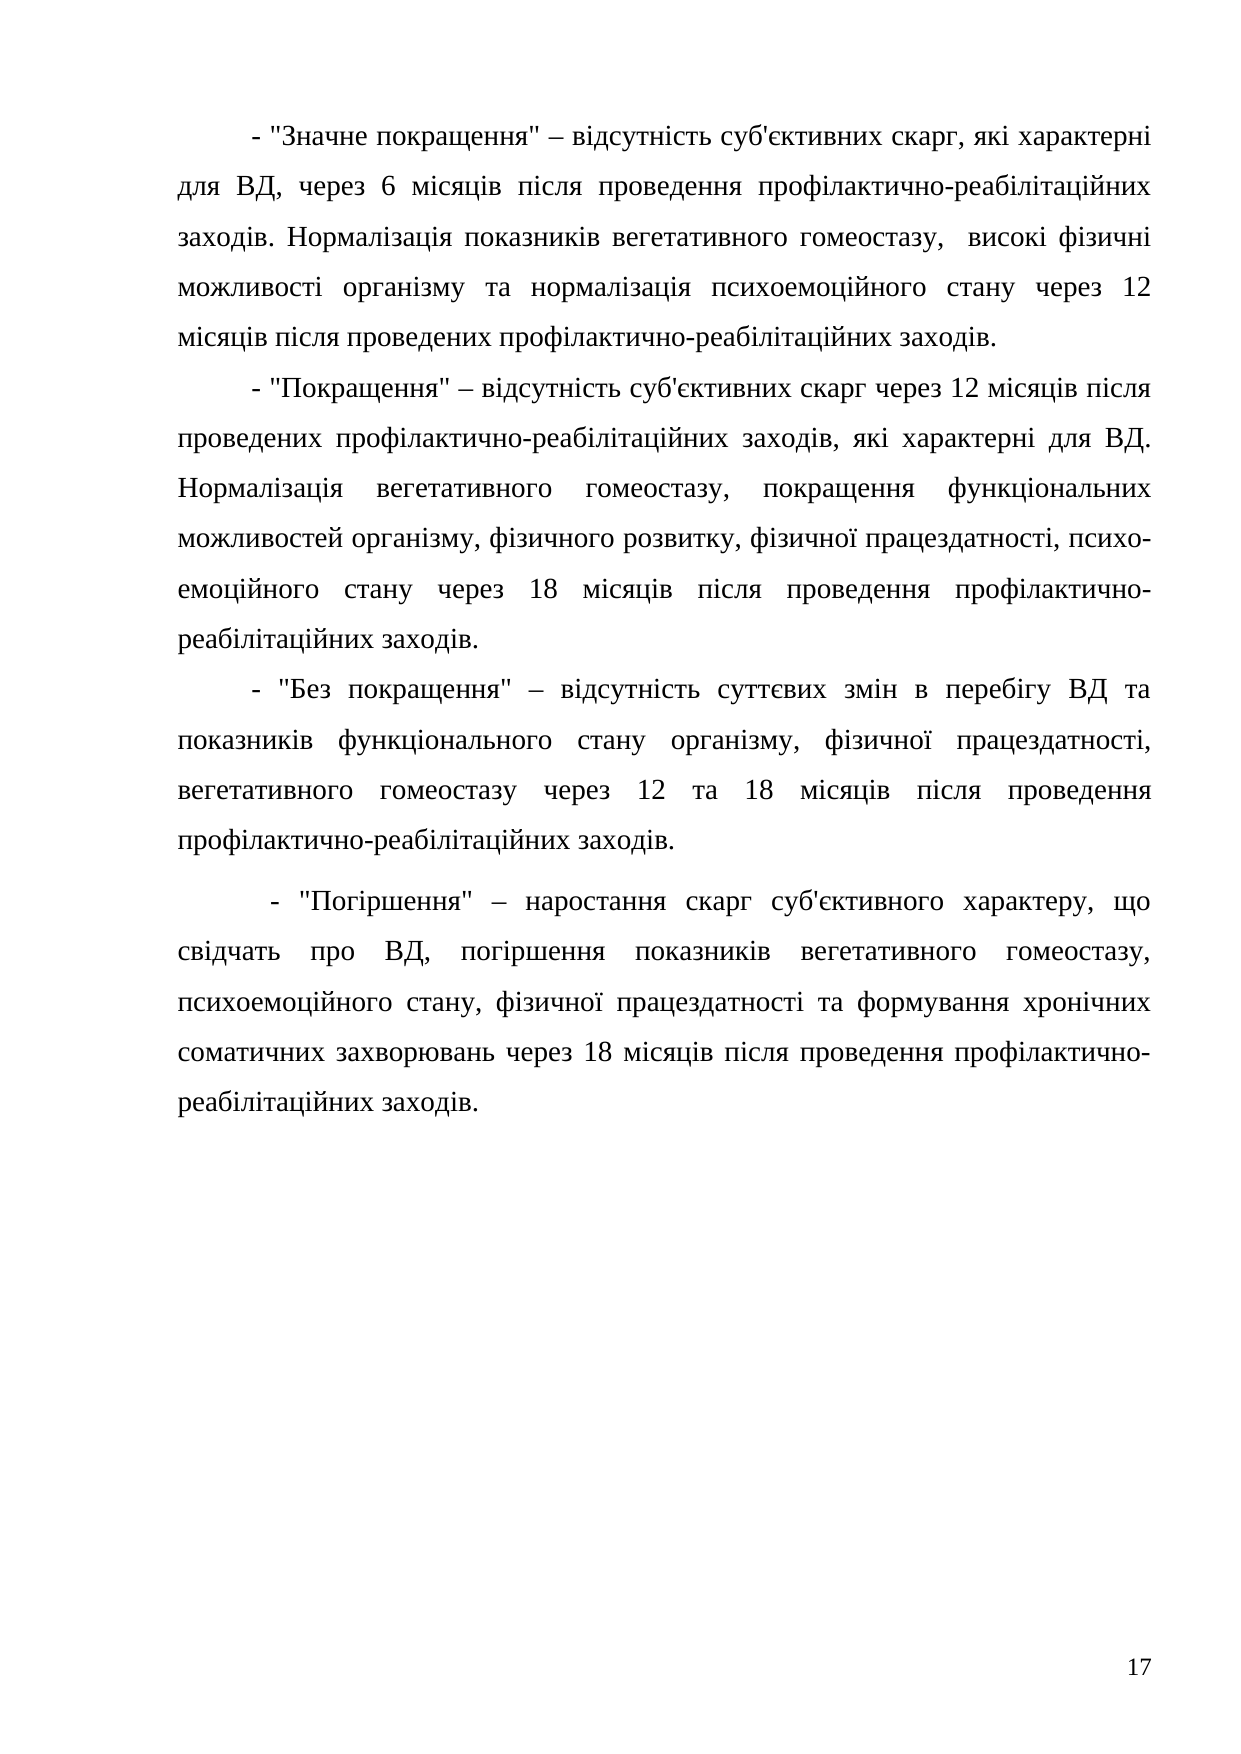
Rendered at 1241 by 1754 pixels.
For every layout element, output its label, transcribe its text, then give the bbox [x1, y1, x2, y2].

text - "Погіршення" – наростання скарг суб'єктивного характеру, що свідчать про ВД, погіршення показників вегетативного гомеостазу, психоемоційного стану, фізичної працездатності та формування хронічних соматичних захворювань через 18 місяців після проведення профілактично-реабілітаційних заходів. [177, 883, 1152, 1118]
text - "Значне покращення" – відсутність суб'єктивних скарг, які характерні для ВД, через 6 місяців після проведення профілактично-реабілітаційних заходів. Нормалізація показників вегетативного гомеостазу, високі фізичні можливості організму та нормалізація психоемоційного стану через 12 місяців після проведених профілактично-реабілітаційних заходів. [177, 118, 1152, 353]
text - "Без покращення" – відсутність суттєвих змін в перебігу ВД та показників функціонального стану організму, фізичної працездатності, вегетативного гомеостазу через 12 та 18 місяців після проведення профілактично-реабілітаційних заходів. [177, 672, 1152, 856]
text - "Покращення" – відсутність суб'єктивних скарг через 12 місяців після проведених профілактично-реабілітаційних заходів, які характерні для ВД. Нормалізація вегетативного гомеостазу, покращення функціональних можливостей організму, фізичного розвитку, фізичної працездатності, психо-емоційного стану через 18 місяців після проведення профілактично-реабілітаційних заходів. [177, 370, 1152, 655]
